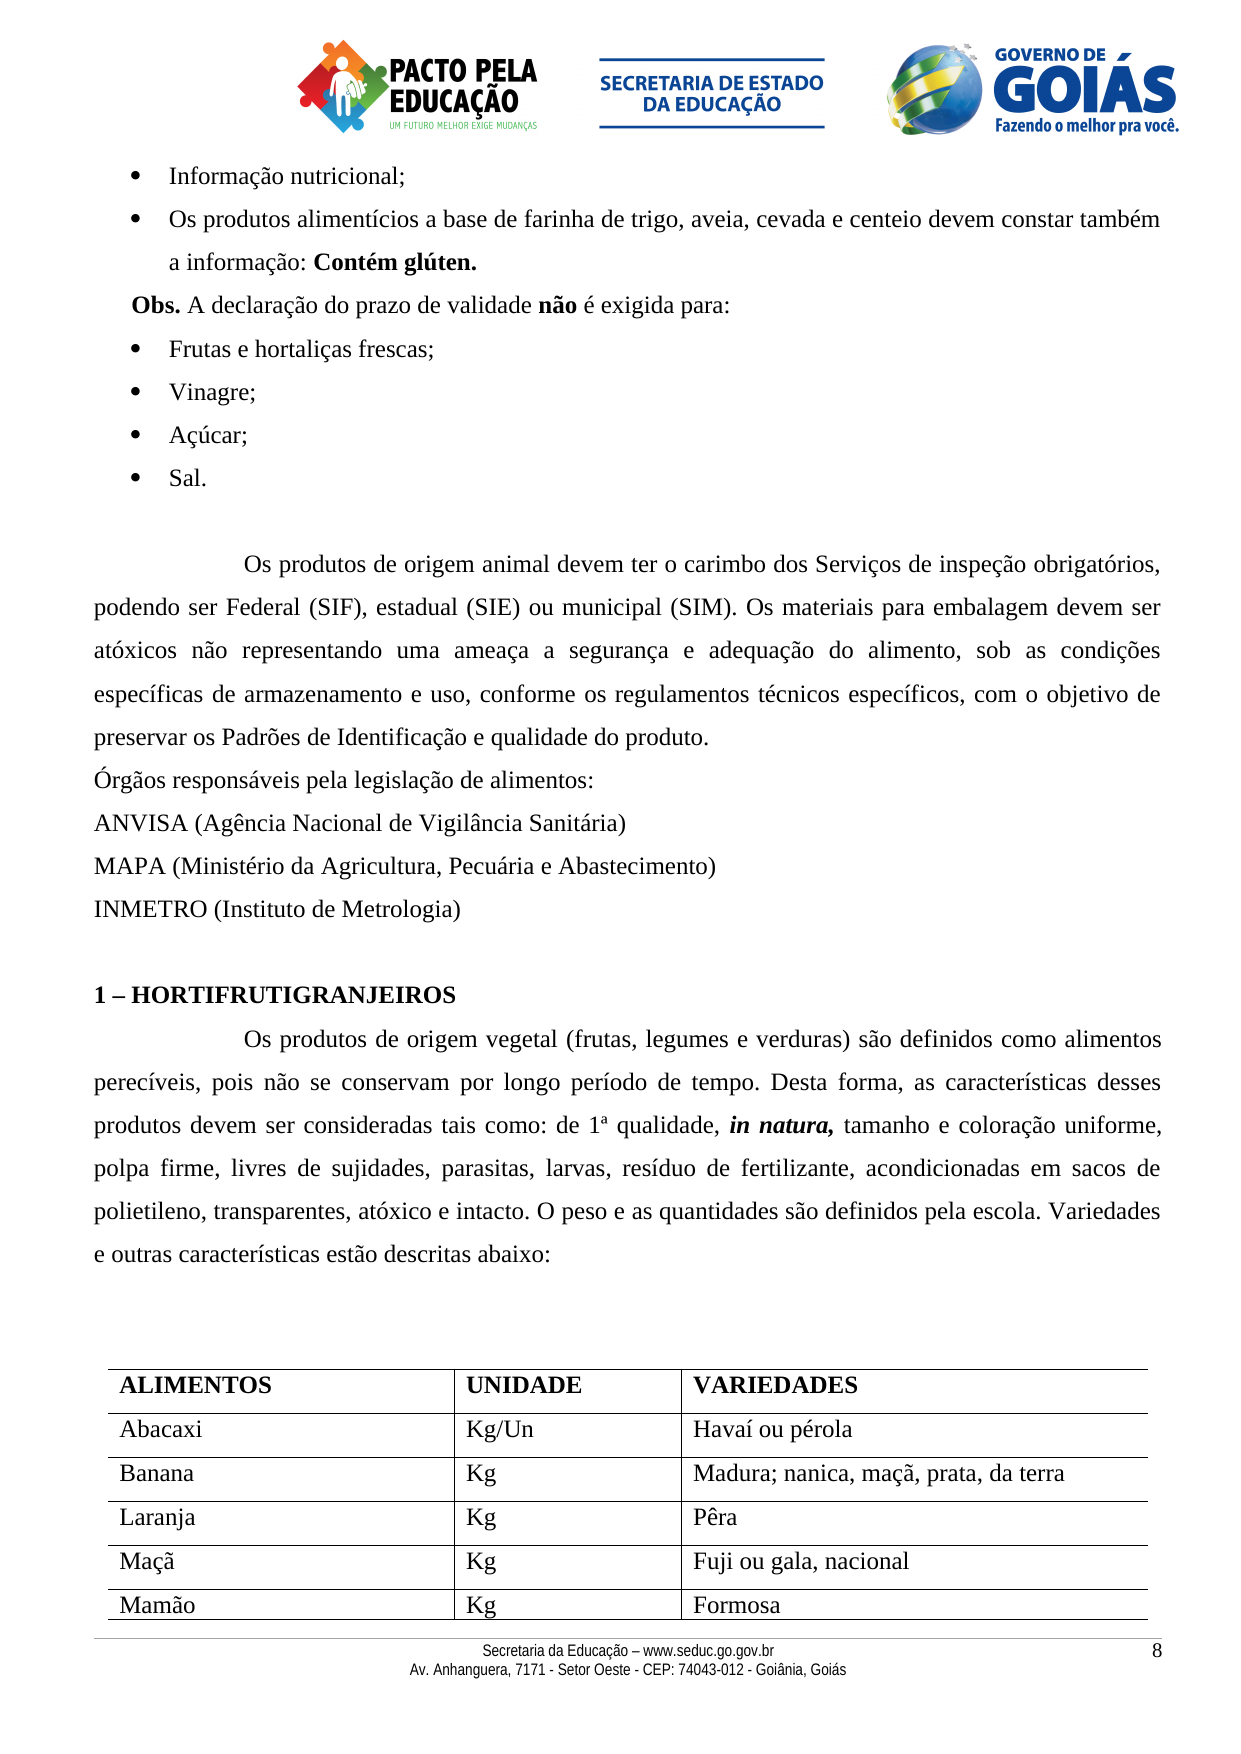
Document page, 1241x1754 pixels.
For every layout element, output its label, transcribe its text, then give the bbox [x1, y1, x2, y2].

table_cell Mamão [108, 1590, 454, 1619]
text MAPA (Ministério da Agricultura, Pecuária e Abastecimento) [94, 851, 1162, 880]
table_cell Fuji ou gala, nacional [682, 1546, 1148, 1589]
table_cell Banana [108, 1458, 454, 1501]
table_cell Kg/Un [455, 1414, 681, 1457]
picture [288, 35, 1186, 144]
table_cell Pêra [682, 1502, 1148, 1545]
list Sal. [131, 463, 1162, 492]
table_cell Kg [455, 1502, 681, 1545]
table_cell Abacaxi [108, 1414, 454, 1457]
text 1 – HORTIFRUTIGRANJEIROS [94, 981, 1162, 1009]
text Os produtos de origem animal devem ter o carimbo dos Serviços de inspeção obrigatórios, podendo ser Federal (SIF), estadual (SIE) ou municipal (SIM). Os materiais para embalagem devem ser atóxicos não representando uma ameaça a segurança e adequação do alimento, sob as condições específicas de armazenamento e uso, conforme os regulamentos técnicos específicos, com o objetivo de preservar os Padrões de Identificação e qualidade do produto. [94, 549, 1162, 751]
table_header UNIDADE [455, 1370, 681, 1413]
table_cell Formosa [682, 1590, 1148, 1619]
list Informação nutricional; [131, 161, 1162, 190]
list Açúcar; [131, 420, 1162, 449]
text INMETRO (Instituto de Metrologia) [94, 894, 1162, 923]
list Frutas e hortaliças frescas; [131, 334, 1162, 362]
text Obs. A declaração do prazo de validade não é exigida para: [131, 291, 1162, 319]
table_cell Maçã [108, 1546, 454, 1589]
text Os produtos de origem vegetal (frutas, legumes e verduras) são definidos como alimentos perecíveis, pois não se conservam por longo período de tempo. Desta forma, as características desses produtos devem ser consideradas tais como: de 1ª qualidade, in natura, tamanho e coloração uniforme, polpa firme, livres de sujidades, parasitas, larvas, resíduo de fertilizante, acondicionadas em sacos de polietileno, transparentes, atóxico e intacto. O peso e as quantidades são definidos pela escola. Variedades e outras características estão descritas abaixo: [94, 1024, 1162, 1268]
table_cell Kg [455, 1458, 681, 1501]
table_header VARIEDADES [682, 1370, 1148, 1413]
table_header ALIMENTOS [108, 1370, 454, 1413]
text Órgãos responsáveis pela legislação de alimentos: [94, 765, 1162, 794]
list Vinagre; [131, 377, 1162, 406]
table_cell Laranja [108, 1502, 454, 1545]
table_cell Kg [455, 1546, 681, 1589]
table_cell Madura; nanica, maçã, prata, da terra [682, 1458, 1148, 1501]
table_cell Havaí ou pérola [682, 1414, 1148, 1457]
text ANVISA (Agência Nacional de Vigilância Sanitária) [94, 808, 1162, 837]
list Os produtos alimentícios a base de farinha de trigo, aveia, cevada e centeio devem constar também a informação: Contém glúten. [131, 204, 1162, 276]
table_cell Kg [455, 1590, 681, 1619]
